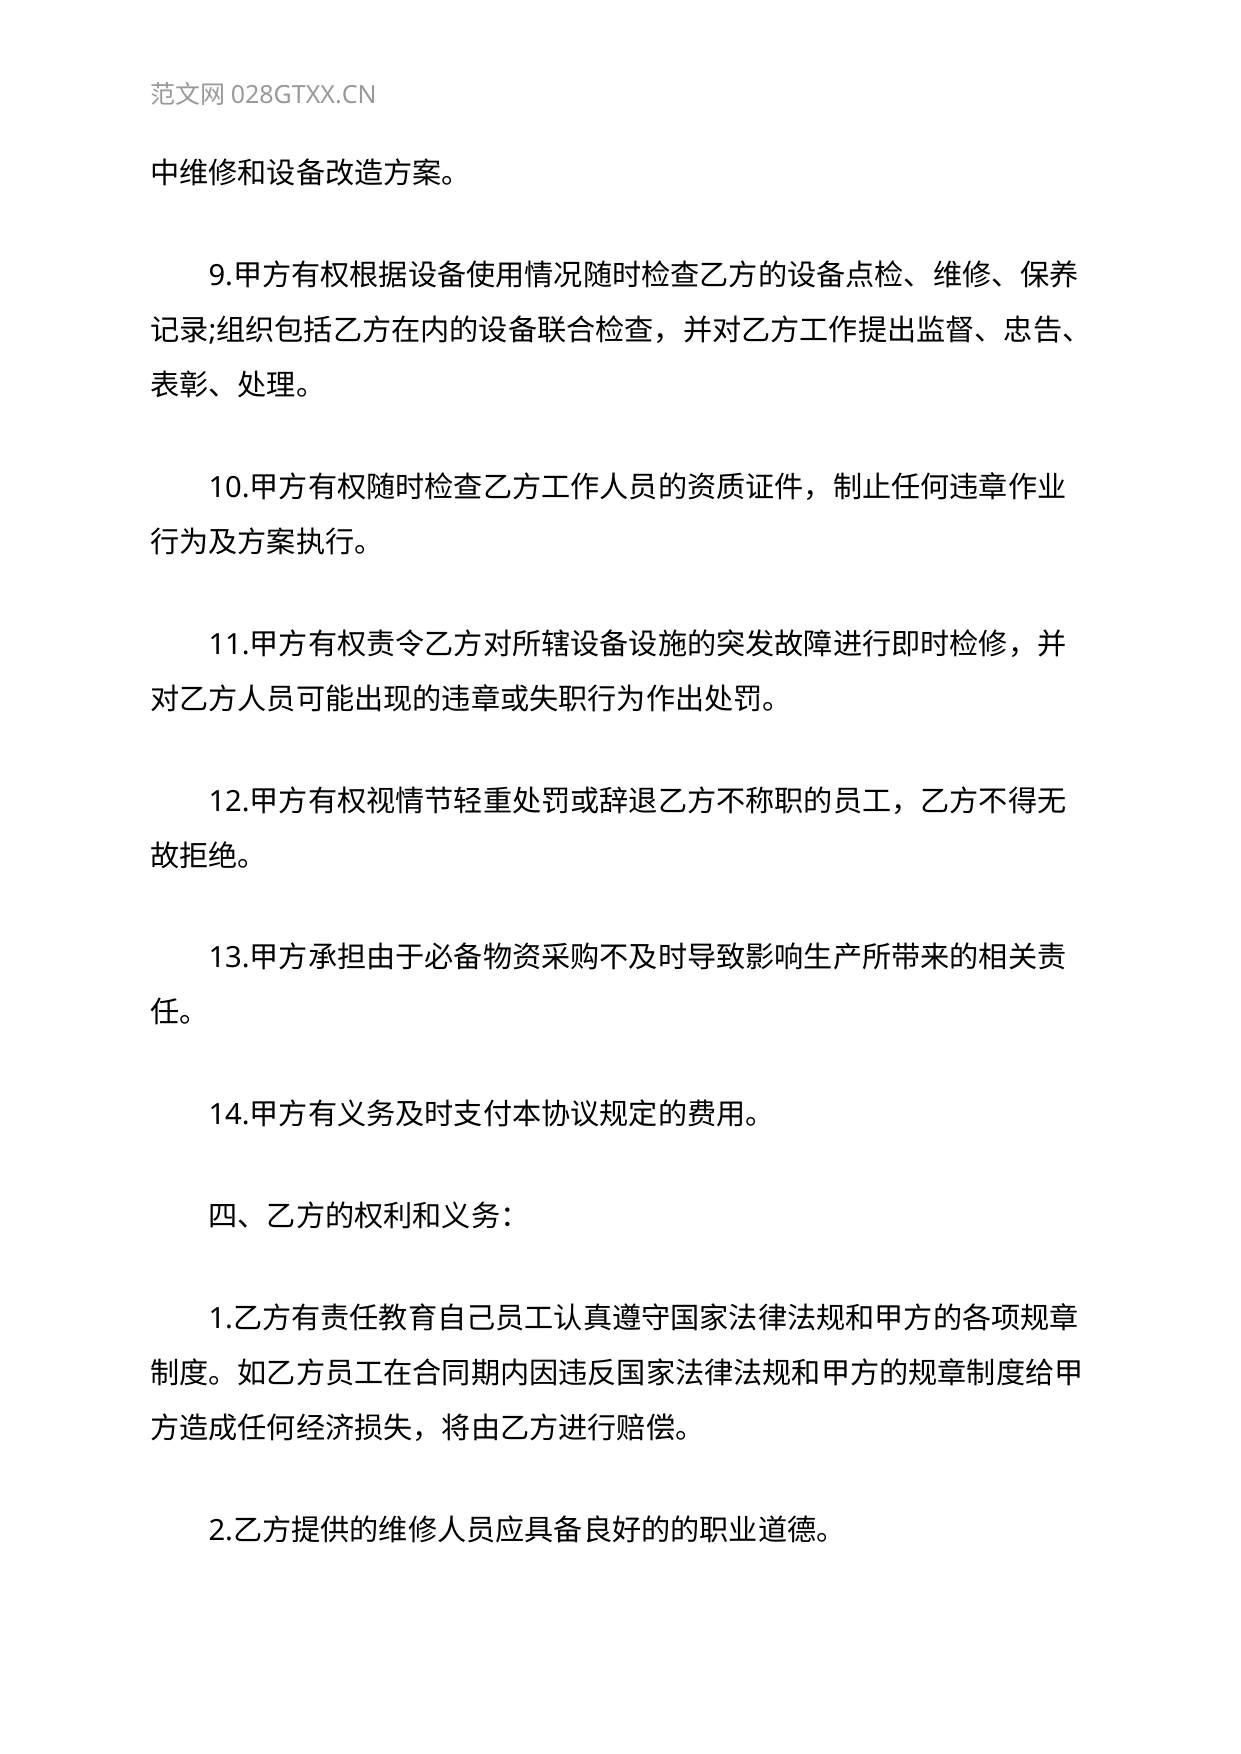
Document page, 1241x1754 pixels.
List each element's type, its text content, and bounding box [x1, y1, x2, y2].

text 14.甲方有义务及时支付本协议规定的费用。 [150, 1091, 1090, 1133]
text 四、乙方的权利和义务： [150, 1193, 1090, 1235]
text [150, 150, 1090, 192]
text 12.甲方有权视情节轻重处罚或辞退乙方不称职的员工，乙方不得无故拒绝。 [150, 777, 1090, 874]
text 11.甲方有权责令乙方对所辖设备设施的突发故障进行即时检修，并对乙方人员可能出现的违章或失职行为作出处罚。 [150, 620, 1090, 718]
text 13.甲方承担由于必备物资采购不及时导致影响生产所带来的相关责任。 [150, 934, 1090, 1031]
text 2.乙方提供的维修人员应具备良好的的职业道德。 [150, 1506, 1090, 1548]
text 1.乙方有责任教育自己员工认真遵守国家法律法规和甲方的各项规章制度。如乙方员工在合同期内因违反国家法律法规和甲方的规章制度给甲方造成任何经济损失，将由乙方进行赔偿。 [150, 1294, 1090, 1447]
text 10.甲方有权随时检查乙方工作人员的资质证件，制止任何违章作业行为及方案执行。 [150, 463, 1090, 561]
text 9.甲方有权根据设备使用情况随时检查乙方的设备点检、维修、保养记录;组织包括乙方在内的设备联合检查，并对乙方工作提出监督、忠告、表彰、处理。 [150, 252, 1090, 404]
